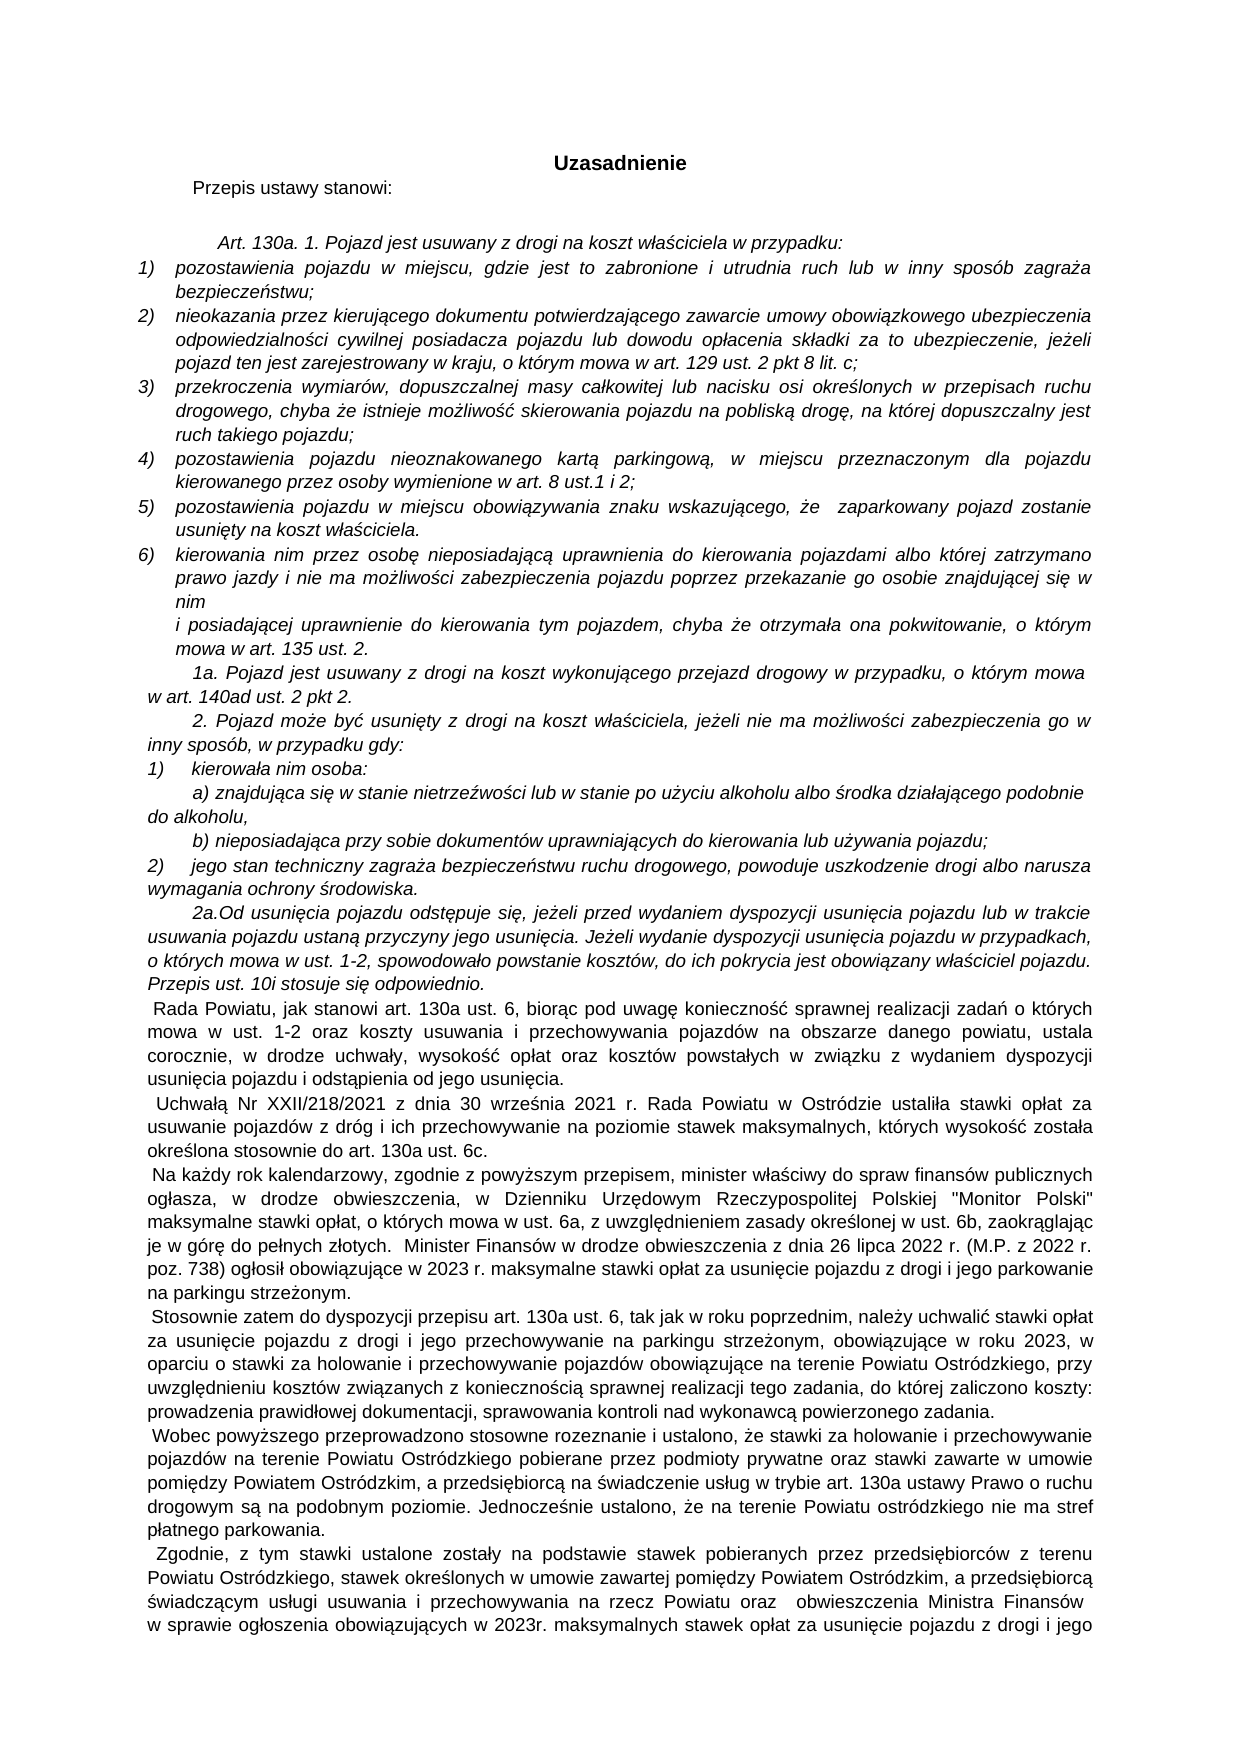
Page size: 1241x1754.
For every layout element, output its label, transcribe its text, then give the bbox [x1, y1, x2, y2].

list jego stan techniczny zagraża bezpieczeństwu ruchu drogowego, powoduje uszkodzenie drogi albo narusza wymagania ochrony środowiska. [147, 854, 1093, 899]
text Uzasadnienie [147, 151, 1093, 175]
text Art. 130a. 1. Pojazd jest usuwany z drogi na koszt właściciela w przypadku: [44, 232, 1093, 254]
text Przepis ustawy stanowi: [192, 177, 1093, 198]
text Stosownie zatem do dyspozycji przepisu art. 130a ust. 6, tak jak w roku poprzednim, należy uchwalić stawki opłat za usunięcie pojazdu z drogi i jego przechowywanie na parkingu strzeżonym, obowiązujące w roku 2023, w oparciu o stawki za holowanie i przechowywanie pojazdów obowiązujące na terenie Powiatu Ostródzkiego, przy uwzględnieniu kosztów związanych z koniecznością sprawnej realizacji tego zadania, do której zaliczono koszty: prowadzenia prawidłowej dokumentacji, sprawowania kontroli nad wykonawcą powierzonego zadania. [146, 1306, 1093, 1422]
list kierowała nim osoba: [147, 758, 1093, 779]
list kierowania nim przez osobę nieposiadającą uprawnienia do kierowania pojazdami albo której zatrzymano prawo jazdy i nie ma możliwości zabezpieczenia pojazdu poprzez przekazanie go osobie znajdującej się w nim i posiadającej uprawnienie do kierowania tym pojazdem, chyba że otrzymała ona pokwitowanie, o którym mowa w art. 135 ust. 2. [138, 543, 1093, 659]
text 2. Pojazd może być usunięty z drogi na koszt właściciela, jeżeli nie ma możliwości zabezpieczenia go w inny sposób, w przypadku gdy: [147, 710, 1093, 755]
list znajdująca się w stanie nietrzeźwości lub w stanie po użyciu alkoholu albo środka działającego podobnie [192, 782, 1093, 803]
text Wobec powyższego przeprowadzono stosowne rozeznanie i ustalono, że stawki za holowanie i przechowywanie pojazdów na terenie Powiatu Ostródzkiego pobierane przez podmioty prywatne oraz stawki zawarte w umowie pomiędzy Powiatem Ostródzkim, a przedsiębiorcą na świadczenie usług w trybie art. 130a ustawy Prawo o ruchu drogowym są na podobnym poziomie. Jednocześnie ustalono, że na terenie Powiatu ostródzkiego nie ma stref płatnego parkowania. [146, 1424, 1093, 1541]
text Na każdy rok kalendarzowy, zgodnie z powyższym przepisem, minister właściwy do spraw finansów publicznych ogłasza, w drodze obwieszczenia, w Dzienniku Urzędowym Rzeczypospolitej Polskiej "Monitor Polski" maksymalne stawki opłat, o których mowa w ust. 6a, z uwzględnieniem zasady określonej w ust. 6b, zaokrąglając je w górę do pełnych złotych. Minister Finansów w drodze obwieszczenia z dnia 26 lipca 2022 r. (M.P. z 2022 r. poz. 738) ogłosił obowiązujące w 2023 r. maksymalne stawki opłat za usunięcie pojazdu z drogi i jego parkowanie na parkingu strzeżonym. [146, 1164, 1093, 1303]
list pozostawienia pojazdu nieoznakowanego kartą parkingową, w miejscu przeznaczonym dla pojazdu kierowanego przez osoby wymienione w art. 8 ust.1 i 2; [138, 448, 1093, 493]
list przekroczenia wymiarów, dopuszczalnej masy całkowitej lub nacisku osi określonych w przepisach ruchu drogowego, chyba że istnieje możliwość skierowania pojazdu na pobliską drogę, na której dopuszczalny jest ruch takiego pojazdu; [138, 376, 1093, 445]
text 1a. Pojazd jest usuwany z drogi na koszt wykonującego przejazd drogowy w przypadku, o którym mowa w art. 140ad ust. 2 pkt 2. [147, 662, 1093, 707]
list pozostawienia pojazdu w miejscu, gdzie jest to zabronione i utrudnia ruch lub w inny sposób zagraża bezpieczeństwu; [138, 257, 1093, 302]
text Uchwałą Nr XXII/218/2021 z dnia 30 września 2021 r. Rada Powiatu w Ostródzie ustaliła stawki opłat za usuwanie pojazdów z dróg i ich przechowywanie na poziomie stawek maksymalnych, których wysokość została określona stosownie do art. 130a ust. 6c. [146, 1092, 1093, 1161]
list nieokazania przez kierującego dokumentu potwierdzającego zawarcie umowy obowiązkowego ubezpieczenia odpowiedzialności cywilnej posiadacza pojazdu lub dowodu opłacenia składki za to ubezpieczenie, jeżeli pojazd ten jest zarejestrowany w kraju, o którym mowa w art. 129 ust. 2 pkt 8 lit. c; [138, 305, 1093, 374]
list pozostawienia pojazdu w miejscu obowiązywania znaku wskazującego, że zaparkowany pojazd zostanie usunięty na koszt właściciela. [138, 496, 1093, 541]
text 2a.Od usunięcia pojazdu odstępuje się, jeżeli przed wydaniem dyspozycji usunięcia pojazdu lub w trakcie usuwania pojazdu ustaną przyczyny jego usunięcia. Jeżeli wydanie dyspozycji usunięcia pojazdu w przypadkach, o których mowa w ust. 1-2, spowodowało powstanie kosztów, do ich pokrycia jest obowiązany właściciel pojazdu. Przepis ust. 10i stosuje się odpowiednio. [147, 902, 1093, 995]
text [146, 1543, 1093, 1636]
list nieposiadająca przy sobie dokumentów uprawniających do kierowania lub używania pojazdu; [192, 830, 1093, 852]
text Rada Powiatu, jak stanowi art. 130a ust. 6, biorąc pod uwagę konieczność sprawnej realizacji zadań o których mowa w ust. 1-2 oraz koszty usuwania i przechowywania pojazdów na obszarze danego powiatu, ustala corocznie, w drodze uchwały, wysokość opłat oraz kosztów powstałych w związku z wydaniem dyspozycji usunięcia pojazdu i odstąpienia od jego usunięcia. [146, 997, 1093, 1090]
text do alkoholu, [147, 806, 1093, 828]
